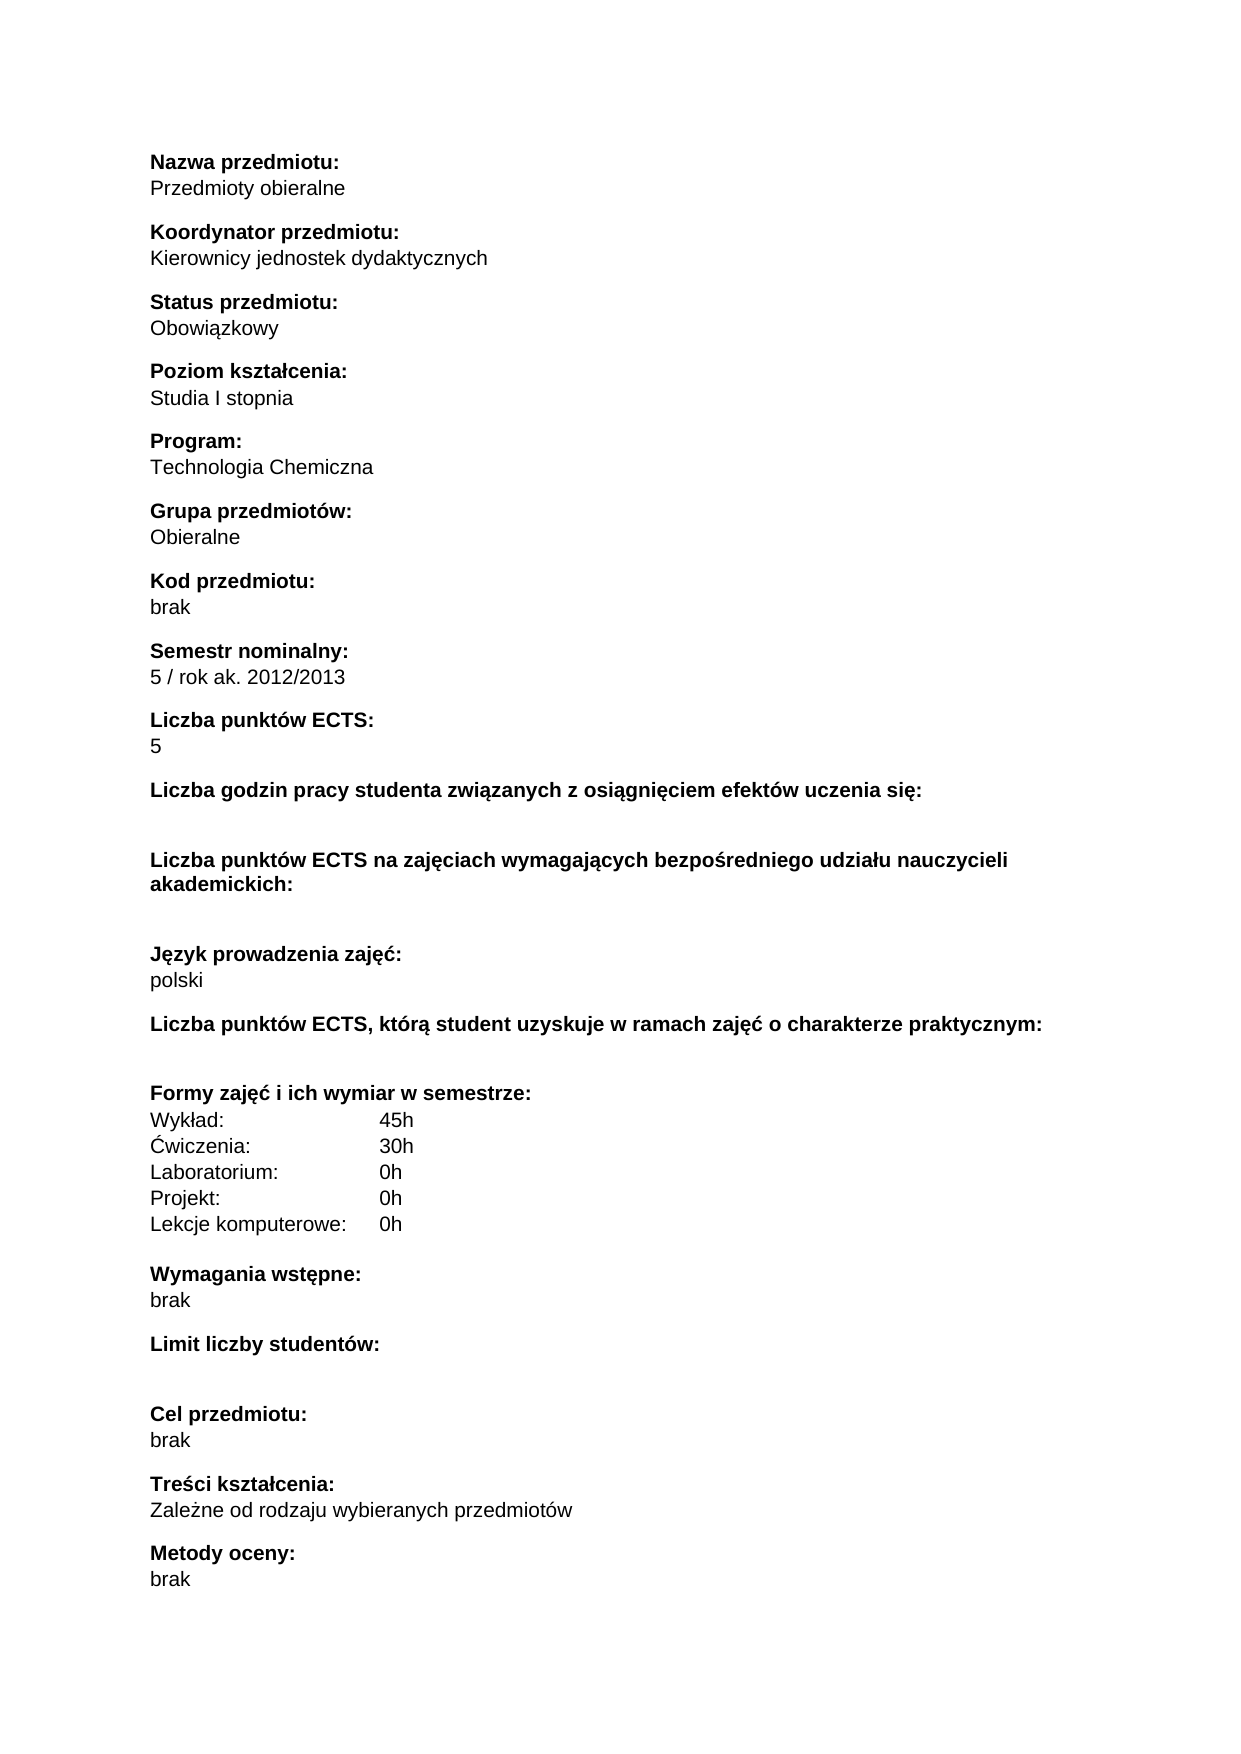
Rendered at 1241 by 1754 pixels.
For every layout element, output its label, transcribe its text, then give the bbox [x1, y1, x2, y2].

text Obowiązkowy [150, 316, 1090, 339]
text 5 / rok ak. 2012/2013 [150, 664, 1090, 688]
text brak [150, 595, 1090, 619]
text Treści kształcenia: [150, 1471, 1090, 1495]
table_cell 0h [369, 1158, 597, 1184]
table_cell Ćwiczenia: [140, 1134, 367, 1158]
text Obieralne [150, 525, 1090, 549]
table_cell 0h [369, 1184, 597, 1210]
text Liczba punktów ECTS na zajęciach wymagających bezpośredniego udziału nauczycieli akademickich: [150, 848, 1090, 896]
text Kod przedmiotu: [150, 569, 1090, 593]
text brak [150, 1288, 1090, 1312]
text 5 [150, 734, 1090, 758]
table_header Wykład: [140, 1108, 367, 1132]
table_cell Laboratorium: [140, 1160, 367, 1184]
table_header 45h [369, 1108, 597, 1132]
table_cell Lekcje komputerowe: [140, 1212, 367, 1236]
text Liczba godzin pracy studenta związanych z osiągnięciem efektów uczenia się: [150, 778, 1090, 802]
text brak [150, 1567, 1090, 1591]
table_cell 0h [369, 1210, 597, 1236]
text Kierownicy jednostek dydaktycznych [150, 246, 1090, 270]
text Limit liczby studentów: [150, 1332, 1090, 1356]
text Liczba punktów ECTS: [150, 708, 1090, 732]
text Poziom kształcenia: [150, 359, 1090, 383]
text Liczba punktów ECTS, którą student uzyskuje w ramach zajęć o charakterze praktycznym: [150, 1011, 1090, 1035]
text Nazwa przedmiotu: [150, 150, 1090, 174]
text Status przedmiotu: [150, 289, 1090, 313]
text Wymagania wstępne: [150, 1262, 1090, 1286]
text Zależne od rodzaju wybieranych przedmiotów [150, 1497, 1090, 1521]
text Formy zajęć i ich wymiar w semestrze: [150, 1081, 1090, 1105]
text Studia I stopnia [150, 385, 1090, 409]
text Język prowadzenia zajęć: [150, 942, 1090, 966]
text Technologia Chemiczna [150, 455, 1090, 479]
text Grupa przedmiotów: [150, 499, 1090, 523]
text brak [150, 1428, 1090, 1452]
text Cel przedmiotu: [150, 1402, 1090, 1426]
table_cell Projekt: [140, 1186, 367, 1210]
text Koordynator przedmiotu: [150, 220, 1090, 244]
table_cell 30h [369, 1132, 597, 1158]
text polski [150, 968, 1090, 992]
text Program: [150, 429, 1090, 453]
text Przedmioty obieralne [150, 176, 1090, 200]
text Metody oceny: [150, 1541, 1090, 1565]
text Semestr nominalny: [150, 638, 1090, 662]
